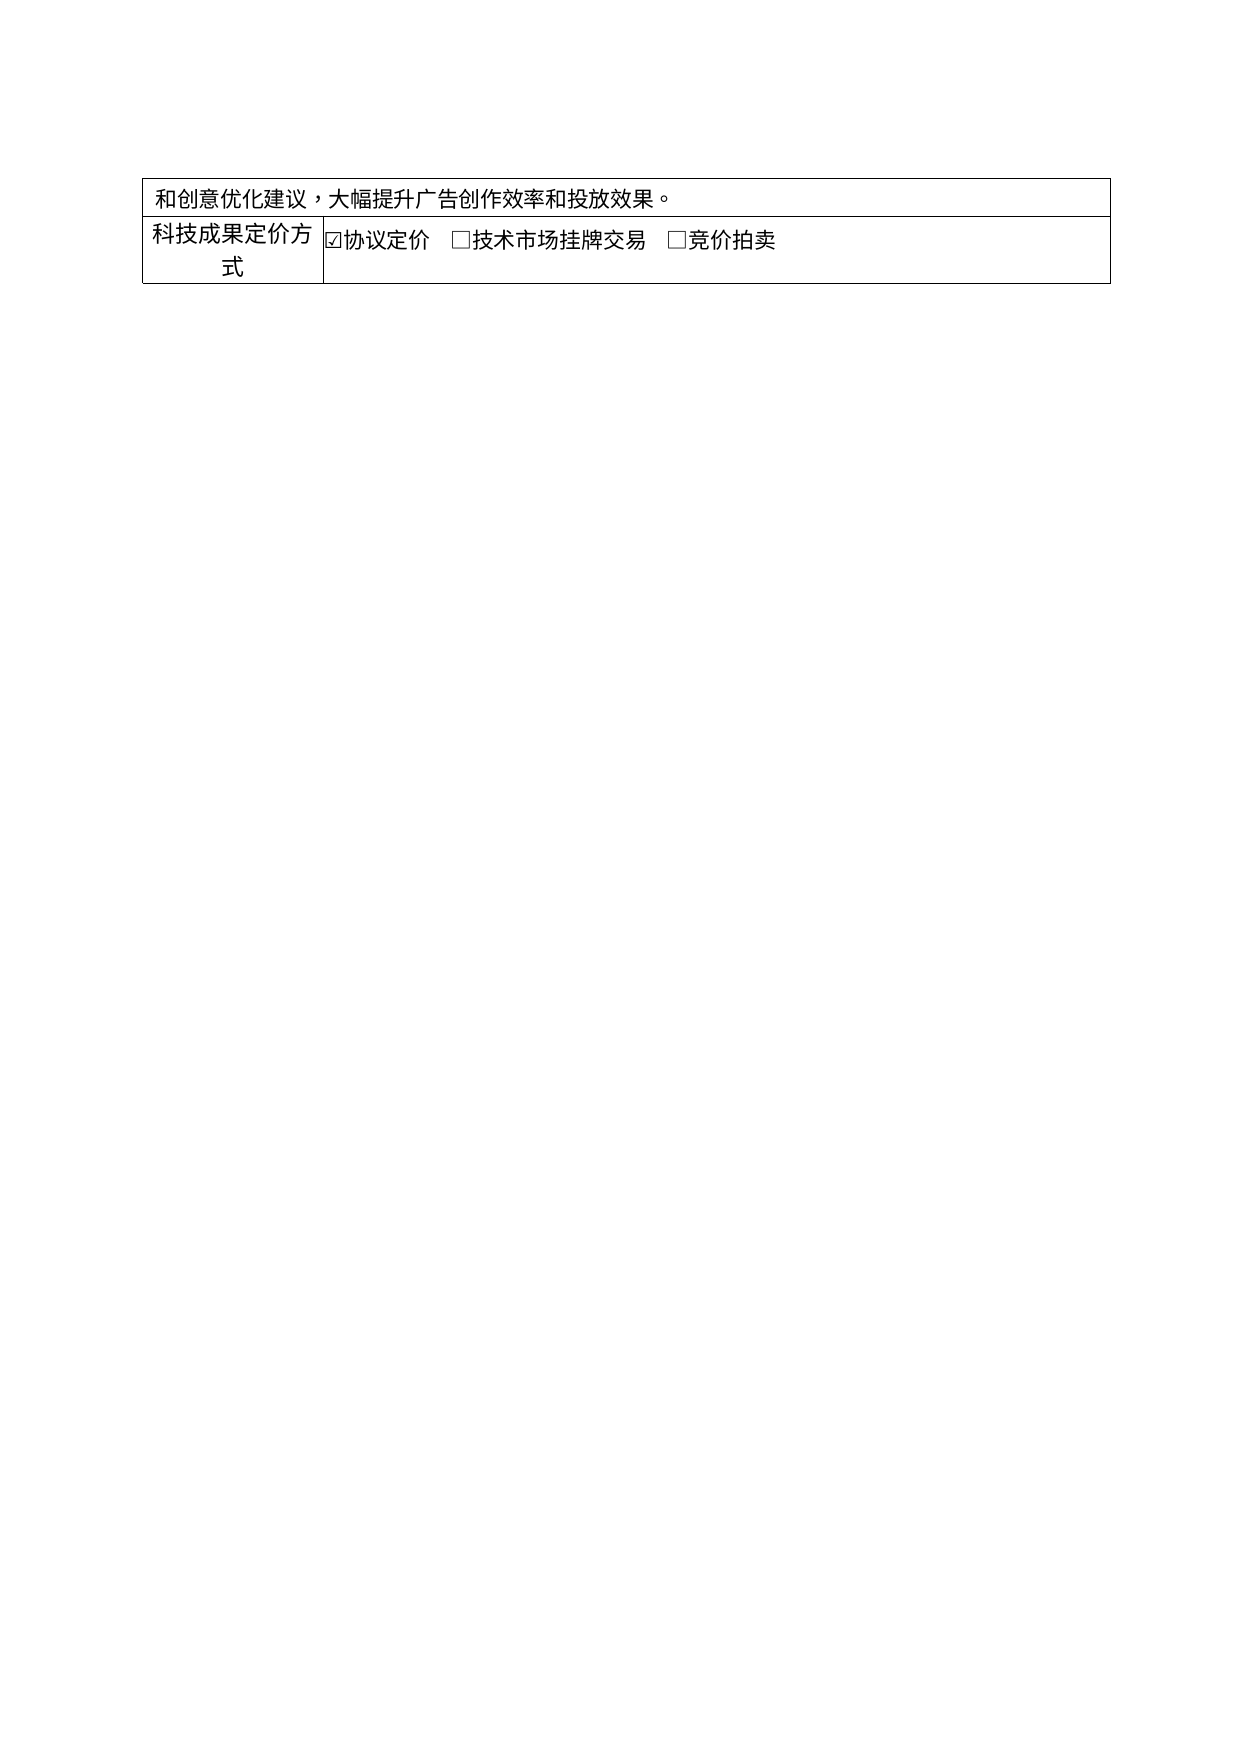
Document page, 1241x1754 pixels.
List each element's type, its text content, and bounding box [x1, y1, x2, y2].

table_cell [143, 179, 1110, 216]
table_cell ☑协议定价 □技术市场挂牌交易 □竞价拍卖 [324, 217, 1110, 282]
table_cell 科技成果定价方式 [143, 217, 323, 282]
